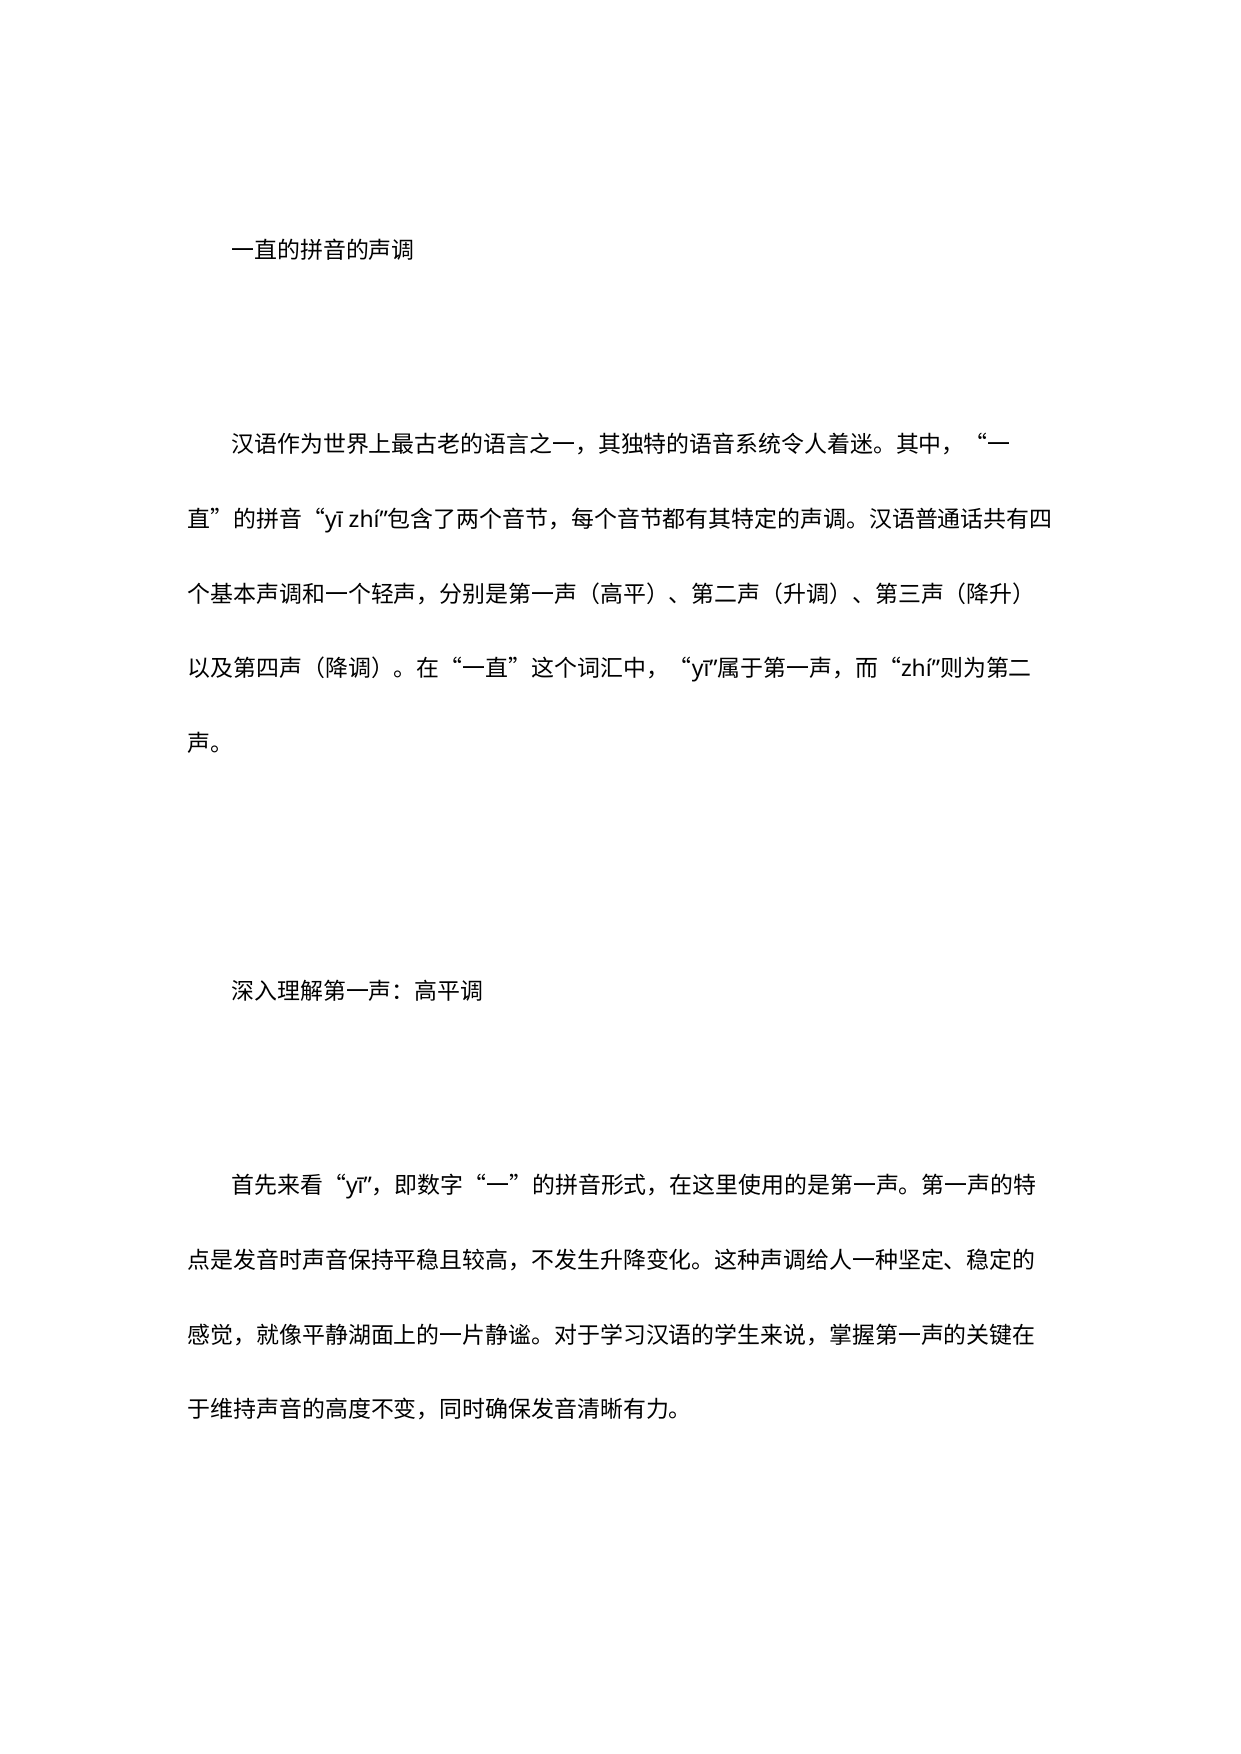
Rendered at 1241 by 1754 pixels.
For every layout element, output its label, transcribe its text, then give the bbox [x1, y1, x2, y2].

text 汉语作为世界上最古老的语言之一，其独特的语音系统令人着迷。其中，“一直”的拼音“yī zhí”包含了两个音节，每个音节都有其特定的声调。汉语普通话共有四个基本声调和一个轻声，分别是第一声（高平）、第二声（升调）、第三声（降升）以及第四声（降调）。在“一直”这个词汇中，“yī”属于第一声，而“zhí”则为第二声。 [187, 410, 1053, 774]
text 首先来看“yī”，即数字“一”的拼音形式，在这里使用的是第一声。第一声的特点是发音时声音保持平稳且较高，不发生升降变化。这种声调给人一种坚定、稳定的感觉，就像平静湖面上的一片静谧。对于学习汉语的学生来说，掌握第一声的关键在于维持声音的高度不变，同时确保发音清晰有力。 [187, 1151, 1053, 1441]
text 深入理解第一声：高平调 [187, 957, 1053, 1022]
text 一直的拼音的声调 [187, 216, 1053, 281]
